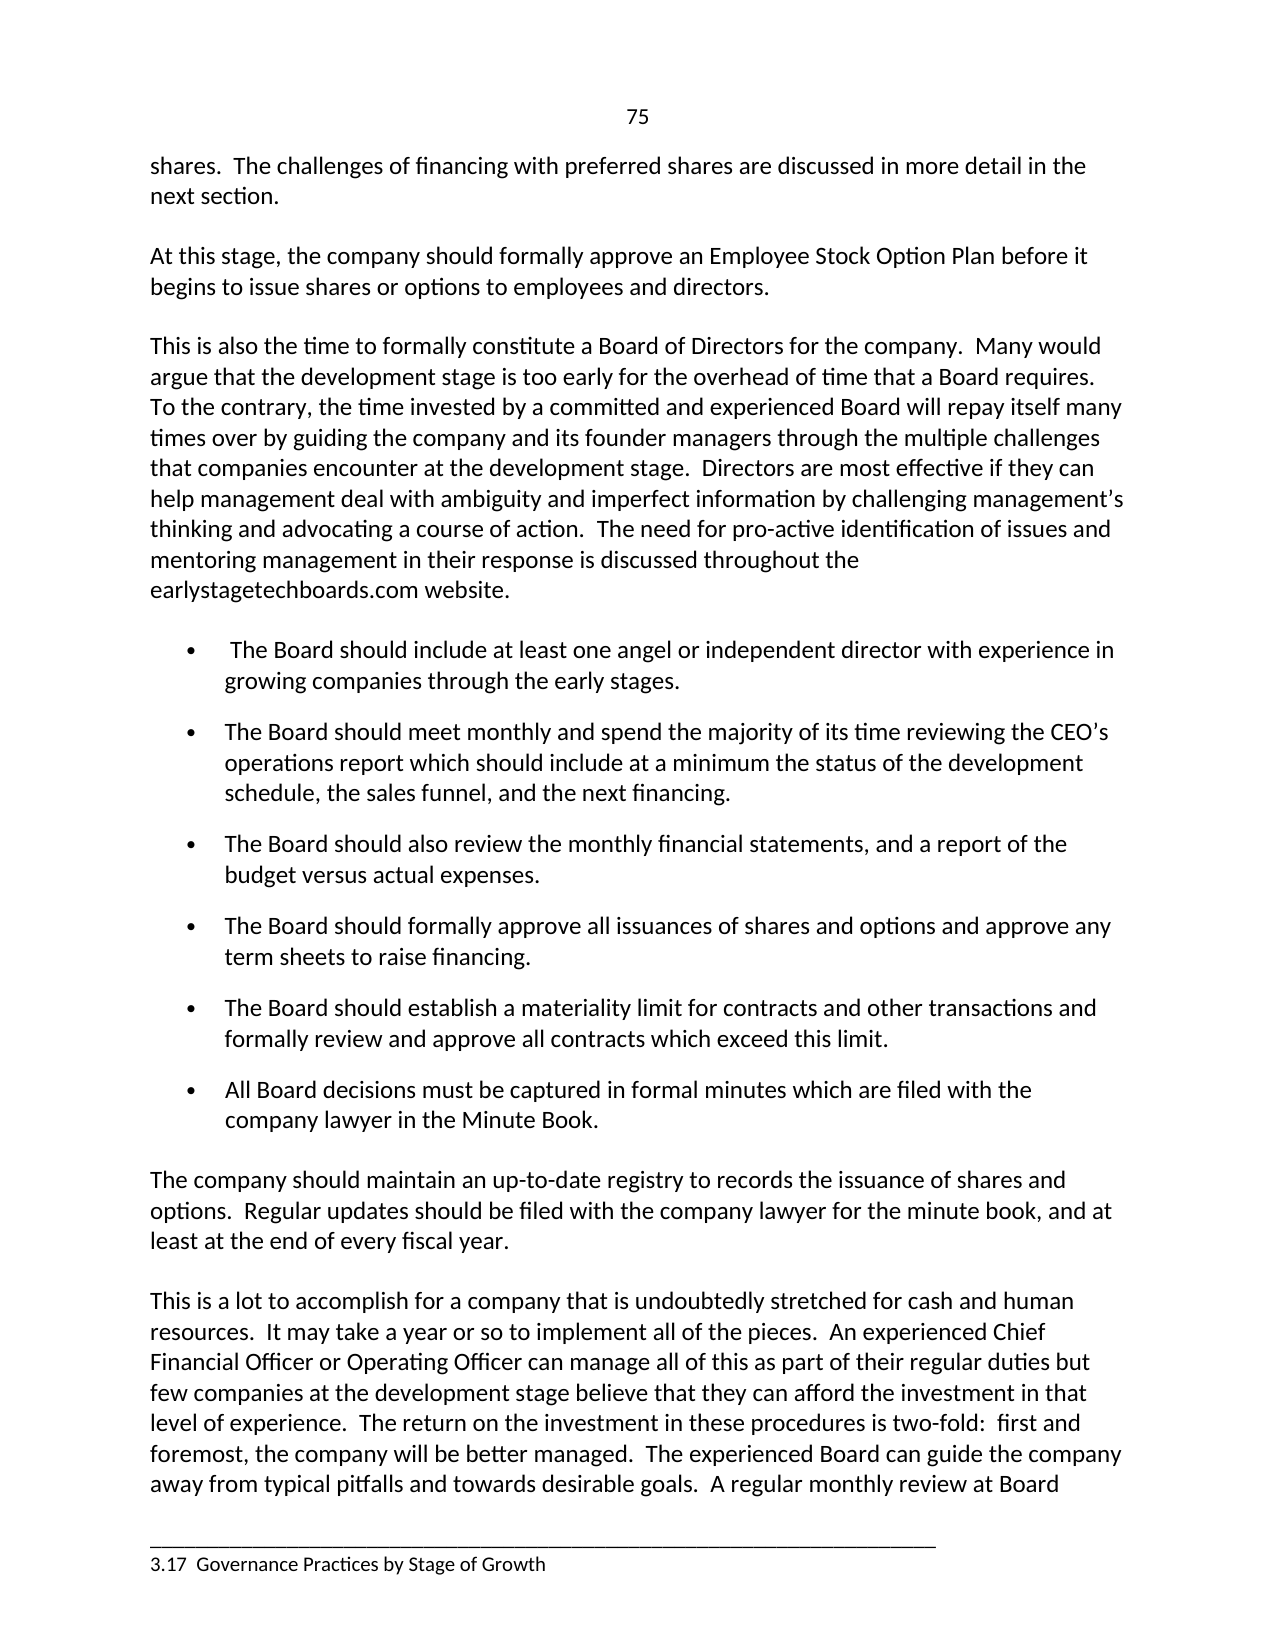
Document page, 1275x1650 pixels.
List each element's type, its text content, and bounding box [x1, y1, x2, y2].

list The Board should include at least one angel or independent director with experience in growing companies through the early stages. [187, 634, 1125, 695]
text At this stage, the company should formally approve an Employee Stock Option Plan before it begins to issue shares or options to employees and directors. [150, 240, 1125, 301]
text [150, 1285, 1125, 1499]
list The Board should establish a materiality limit for contracts and other transactions and formally review and approve all contracts which exceed this limit. [187, 992, 1125, 1053]
text The company should maintain an up-to-date registry to records the issuance of shares and options. Regular updates should be filed with the company lawyer for the minute book, and at least at the end of every fiscal year. [150, 1164, 1125, 1256]
list All Board decisions must be captured in formal minutes which are filed with the company lawyer in the Minute Book. [187, 1074, 1125, 1135]
list The Board should also review the monthly financial statements, and a report of the budget versus actual expenses. [187, 828, 1125, 889]
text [150, 150, 1125, 211]
list The Board should formally approve all issuances of shares and options and approve any term sheets to raise financing. [187, 910, 1125, 971]
list The Board should meet monthly and spend the majority of its time reviewing the CEO’s operations report which should include at a minimum the status of the development schedule, the sales funnel, and the next financing. [187, 716, 1125, 808]
text This is also the time to formally constitute a Board of Directors for the company. Many would argue that the development stage is too early for the overhead of time that a Board requires. To the contrary, the time invested by a committed and experienced Board will repay itself many times over by guiding the company and its founder managers through the multiple challenges that companies encounter at the development stage. Directors are most effective if they can help management deal with ambiguity and imperfect information by challenging management’s thinking and advocating a course of action. The need for pro-active identification of issues and mentoring management in their response is discussed throughout the earlystagetechboards.com website. [150, 330, 1125, 605]
